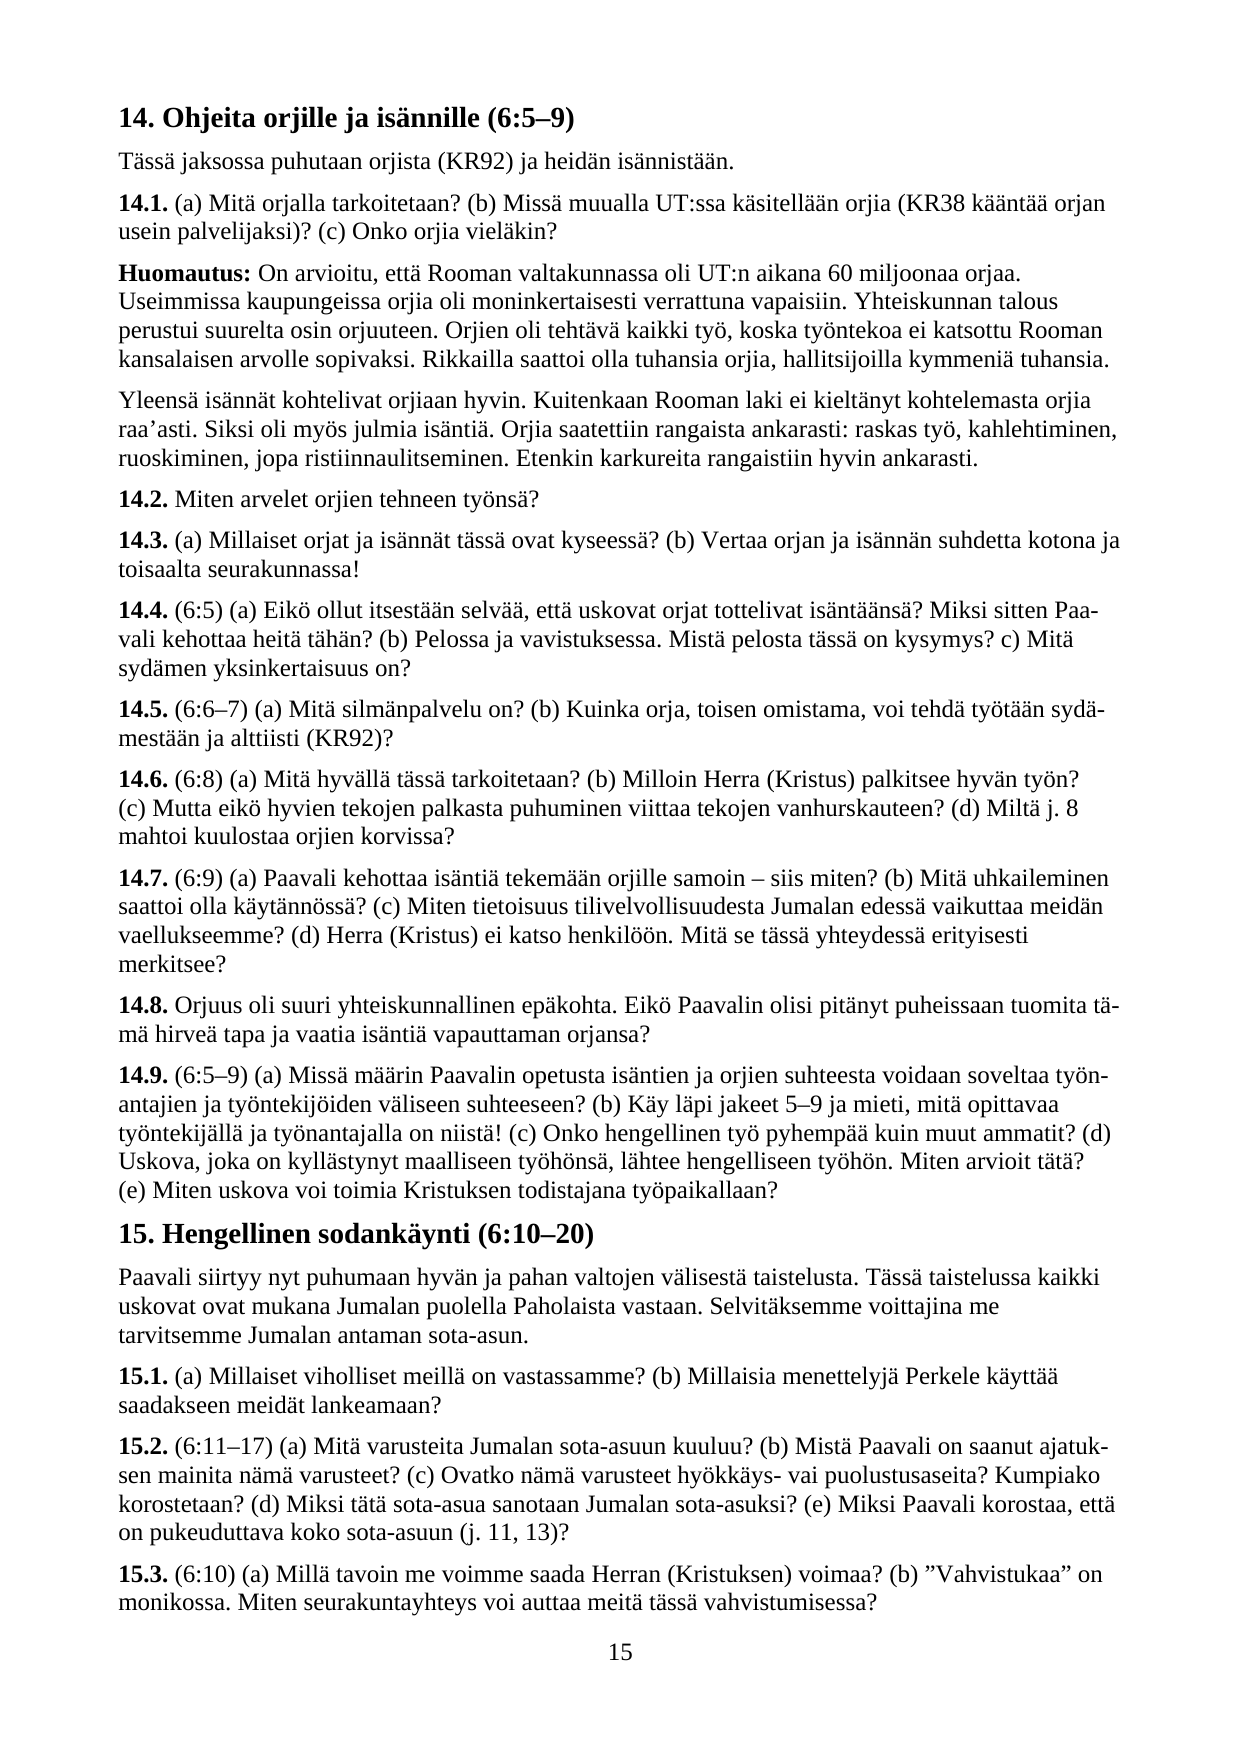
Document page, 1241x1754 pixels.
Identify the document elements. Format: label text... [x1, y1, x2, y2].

text 14.3. (a) Millaiset orjat ja isännät tässä ovat kyseessä? (b) Vertaa orjan ja isännän suhdetta kotona ja toisaalta seurakunnassa! [118, 525, 1122, 583]
text 15.1. (a) Millaiset viholliset meillä on vastassamme? (b) Millaisia menettelyjä Perkele käyttää saadakseen meidät lankeamaan? [118, 1361, 1122, 1419]
text 14.7. (6:9) (a) Paavali kehottaa isäntiä tekemään orjille samoin – siis miten? (b) Mitä uhkaileminen saattoi olla käytännössä? (c) Miten tietoisuus tilivelvollisuudesta Jumalan edessä vaikuttaa meidän vaellukseemme? (d) Herra (Kristus) ei katso henkilöön. Mitä se tässä yhteydessä erityisesti merkitsee? [118, 863, 1122, 978]
text 14.2. Miten arvelet orjien tehneen työnsä? [118, 484, 1122, 513]
text Yleensä isännät kohtelivat orjiaan hyvin. Kuitenkaan Rooman laki ei kieltänyt kohtelemasta orjia raa’asti. Siksi oli myös julmia isäntiä. Orjia saatettiin rangaista ankarasti: raskas työ, kahlehtiminen, ruoskiminen, jopa ristiinnaulitseminen. Etenkin karkureita rangaistiin hyvin ankarasti. [118, 385, 1122, 471]
text Tässä jaksossa puhutaan orjista (KR92) ja heidän isännistään. [118, 146, 1122, 175]
text 15. Hengellinen sodankäynti (6:10–20) [118, 1216, 1122, 1250]
text 14.9. (6:5–9) (a) Missä määrin Paavalin opetusta isäntien ja orjien suhteesta voidaan soveltaa työn-antajien ja työntekijöiden väliseen suhteeseen? (b) Käy läpi jakeet 5–9 ja mieti, mitä opittavaa työntekijällä ja työnantajalla on niistä! (c) Onko hengellinen työ pyhempää kuin muut ammatit? (d) Uskova, joka on kyllästynyt maalliseen työhönsä, lähtee hengelliseen työhön. Miten arvioit tätä? (e) Miten uskova voi toimia Kristuksen todistajana työpaikallaan? [118, 1060, 1122, 1204]
text 14.4. (6:5) (a) Eikö ollut itsestään selvää, että uskovat orjat tottelivat isäntäänsä? Miksi sitten Paa-vali kehottaa heitä tähän? (b) Pelossa ja vavistuksessa. Mistä pelosta tässä on kysymys? c) Mitä sydämen yksinkertaisuus on? [118, 595, 1122, 681]
text 14.5. (6:6–7) (a) Mitä silmänpalvelu on? (b) Kuinka orja, toisen omistama, voi tehdä työtään sydä-mestään ja alttiisti (KR92)? [118, 694, 1122, 751]
text 15.3. (6:10) (a) Millä tavoin me voimme saada Herran (Kristuksen) voimaa? (b) ”Vahvistukaa” on monikossa. Miten seurakuntayhteys voi auttaa meitä tässä vahvistumisessa? [118, 1559, 1122, 1616]
text 14. Ohjeita orjille ja isännille (6:5–9) [118, 100, 1122, 134]
text Paavali siirtyy nyt puhumaan hyvän ja pahan valtojen välisestä taistelusta. Tässä taistelussa kaikki uskovat ovat mukana Jumalan puolella Paholaista vastaan. Selvitäksemme voittajina me tarvitsemme Jumalan antaman sota-asun. [118, 1262, 1122, 1349]
text 14.1. (a) Mitä orjalla tarkoitetaan? (b) Missä muualla UT:ssa käsitellään orjia (KR38 kääntää orjan usein palvelijaksi)? (c) Onko orjia vieläkin? [118, 188, 1122, 245]
text Huomautus: On arvioitu, että Rooman valtakunnassa oli UT:n aikana 60 miljoonaa orjaa. Useimmissa kaupungeissa orjia oli moninkertaisesti verrattuna vapaisiin. Yhteiskunnan talous perustui suurelta osin orjuuteen. Orjien oli tehtävä kaikki työ, koska työntekoa ei katsottu Rooman kansalaisen arvolle sopivaksi. Rikkailla saattoi olla tuhansia orjia, hallitsijoilla kymmeniä tuhansia. [118, 258, 1122, 373]
text 14.6. (6:8) (a) Mitä hyvällä tässä tarkoitetaan? (b) Milloin Herra (Kristus) palkitsee hyvän työn? (c) Mutta eikö hyvien tekojen palkasta puhuminen viittaa tekojen vanhurskauteen? (d) Miltä j. 8 mahtoi kuulostaa orjien korvissa? [118, 764, 1122, 850]
text 15.2. (6:11–17) (a) Mitä varusteita Jumalan sota-asuun kuuluu? (b) Mistä Paavali on saanut ajatuk-sen mainita nämä varusteet? (c) Ovatko nämä varusteet hyökkäys- vai puolustusaseita? Kumpiako korostetaan? (d) Miksi tätä sota-asua sanotaan Jumalan sota-asuksi? (e) Miksi Paavali korostaa, että on pukeuduttava koko sota-asuun (j. 11, 13)? [118, 1431, 1122, 1546]
text 14.8. Orjuus oli suuri yhteiskunnallinen epäkohta. Eikö Paavalin olisi pitänyt puheissaan tuomita tä-mä hirveä tapa ja vaatia isäntiä vapauttaman orjansa? [118, 990, 1122, 1048]
